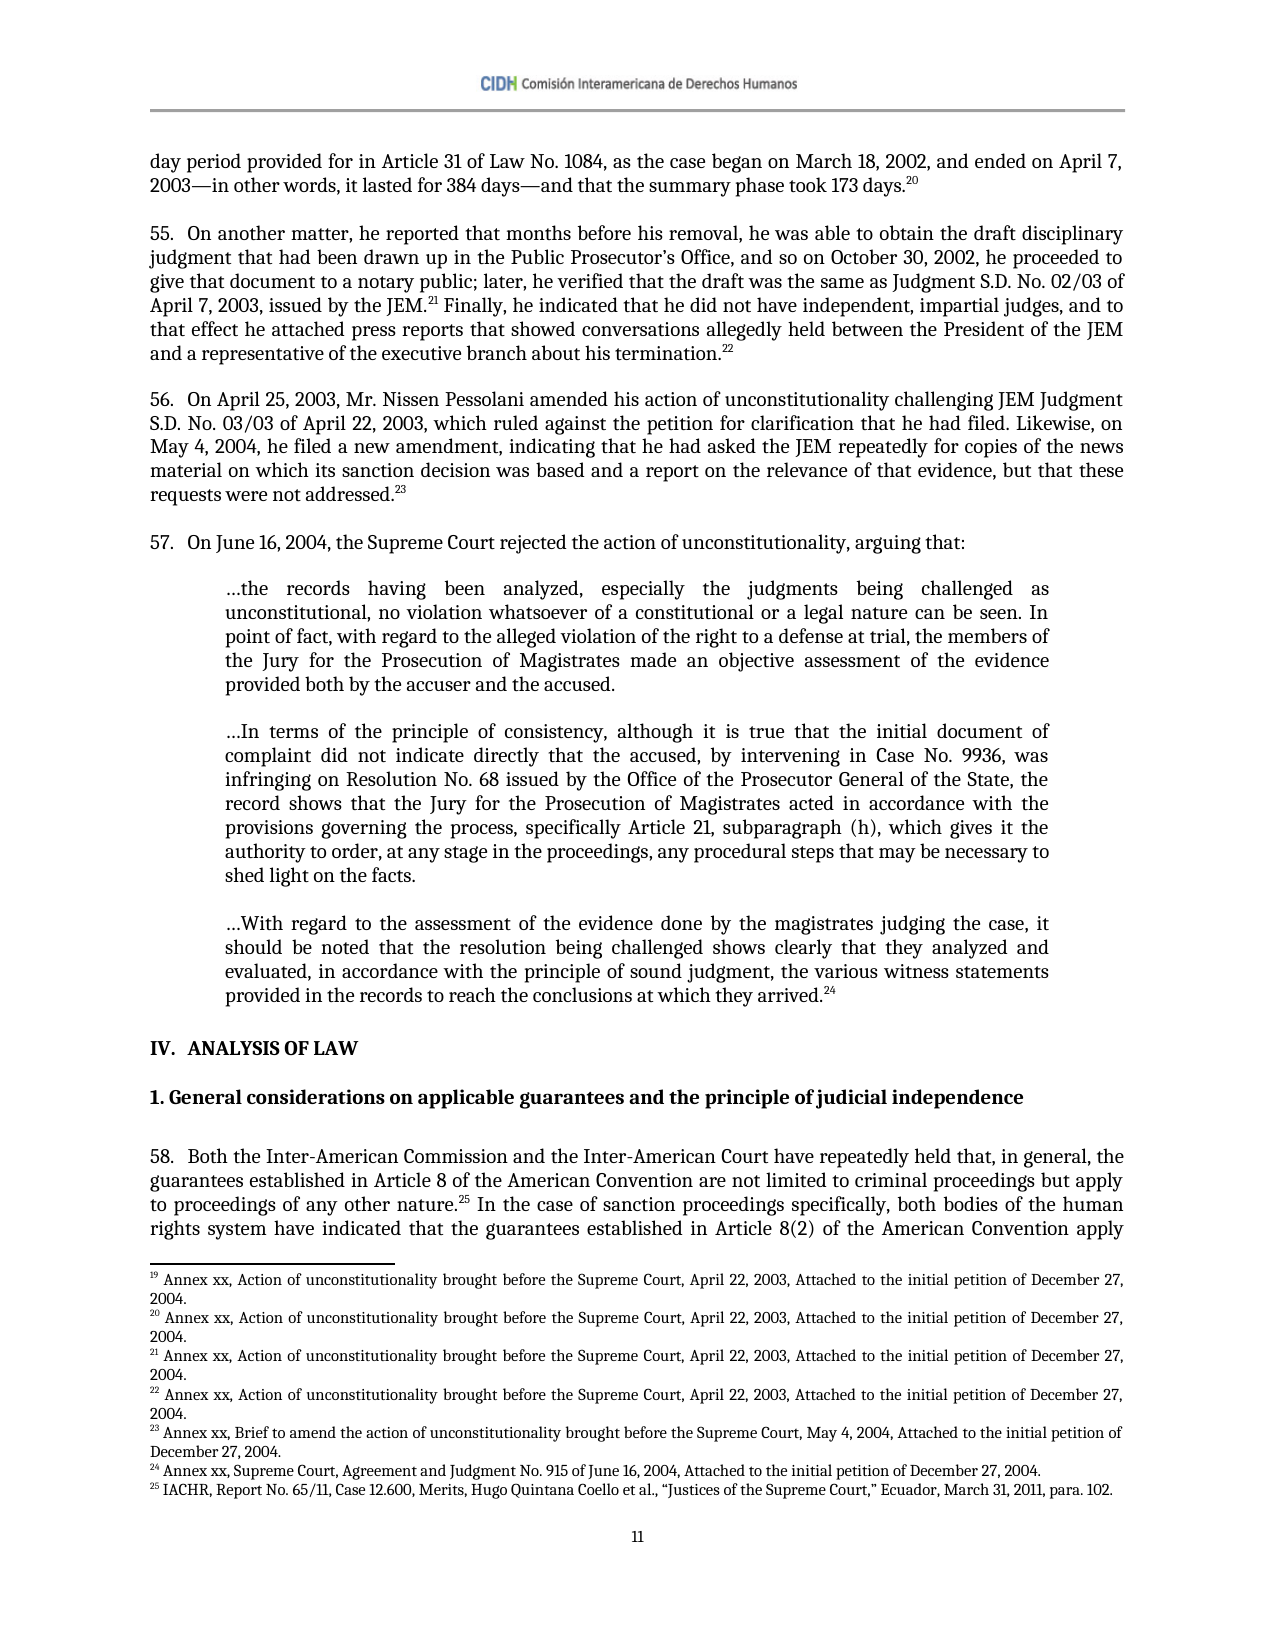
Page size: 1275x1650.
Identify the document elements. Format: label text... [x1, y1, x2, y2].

text Along the same lines, he reported that on April 26, 2002, the President of the JEM requested that the Office of the Prosecutor General of the State send a certified copy of Resolution No. 68, contravening the disciplinary proceeding to his detriment and going beyond the initial complaint that had been filed, since that resolution was later used to determine poor performance of duties. In addition, he stated that the proceeding exceeded the 180-day period provided for in Article 31 of Law No. 1084, as the case began on March 18, 2002, and ended on April 7, 2003—in other words, it lasted for 384 days—and that the summary phase took 173 days. [150, 150, 1125, 198]
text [150, 1144, 1125, 1240]
list …With regard to the assessment of the evidence done by the magistrates judging the case, it should be noted that the resolution being challenged shows clearly that they analyzed and evaluated, in accordance with the principle of sound judgment, the various witness statements provided in the records to reach the conclusions at which they arrived. [225, 912, 1050, 1008]
text On June 16, 2004, the Supreme Court rejected the action of unconstitutionality, arguing that: [150, 531, 1125, 555]
subtitle ANALYSIS OF LAW [150, 1036, 1087, 1060]
list …the records having been analyzed, especially the judgments being challenged as unconstitutional, no violation whatsoever of a constitutional or a legal nature can be seen. In point of fact, with regard to the alleged violation of the right to a defense at trial, the members of the Jury for the Prosecution of Magistrates made an objective assessment of the evidence provided both by the accuser and the accused. [225, 576, 1050, 696]
text On another matter, he reported that months before his removal, he was able to obtain the draft disciplinary judgment that had been drawn up in the Public Prosecutor’s Office, and so on October 30, 2002, he proceeded to give that document to a notary public; later, he verified that the draft was the same as Judgment S.D. No. 02/03 of April 7, 2003, issued by the JEM. Finally, he indicated that he did not have independent, impartial judges, and to that effect he attached press reports that showed conversations allegedly held between the President of the JEM and a representative of the executive branch about his termination. [150, 222, 1125, 366]
subtitle 1. General considerations on applicable guarantees and the principle of judicial independence [150, 1085, 1125, 1109]
picture [475, 75, 800, 93]
list …In terms of the principle of consistency, although it is true that the initial document of complaint did not indicate directly that the accused, by intervening in Case No. 9936, was infringing on Resolution No. 68 issued by the Office of the Prosecutor General of the State, the record shows that the Jury for the Prosecution of Magistrates acted in accordance with the provisions governing the process, specifically Article 21, subparagraph (h), which gives it the authority to order, at any stage in the proceedings, any procedural steps that may be necessary to shed light on the facts. [225, 720, 1050, 888]
text On April 25, 2003, Mr. Nissen Pessolani amended his action of unconstitutionality challenging JEM Judgment S.D. No. 03/03 of April 22, 2003, which ruled against the petition for clarification that he had filed. Likewise, on May 4, 2004, he filed a new amendment, indicating that he had asked the JEM repeatedly for copies of the news material on which its sanction decision was based and a report on the relevance of that evidence, but that these requests were not addressed. [150, 387, 1125, 507]
